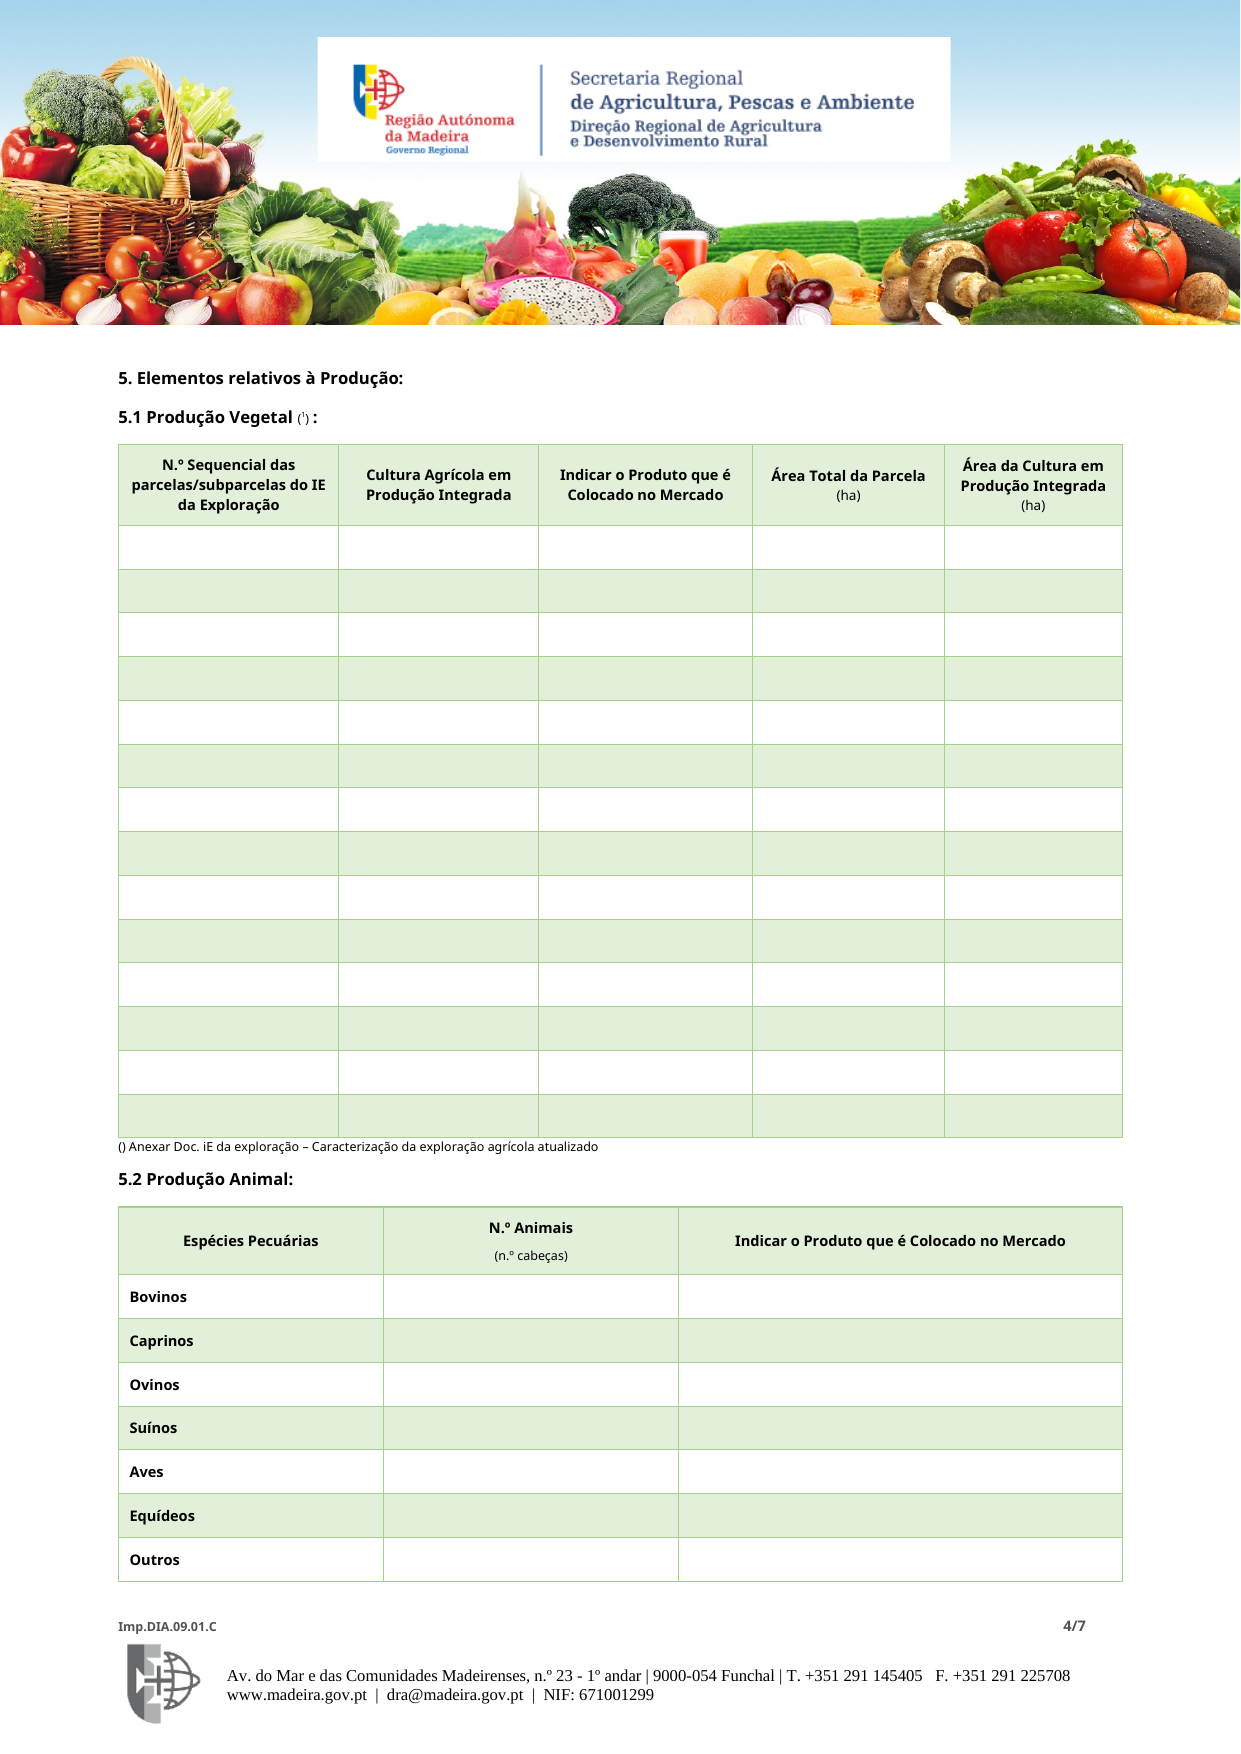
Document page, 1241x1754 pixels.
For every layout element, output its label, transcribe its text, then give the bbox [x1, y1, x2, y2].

table_cell [384, 1363, 678, 1406]
table_cell [945, 832, 1122, 875]
table_cell [945, 701, 1122, 743]
table_header Cultura Agrícola em Produção Integrada [339, 445, 538, 525]
table_cell [945, 1051, 1122, 1093]
table_cell [339, 1051, 538, 1093]
table_cell [119, 1095, 338, 1137]
table_cell [945, 788, 1122, 831]
table_cell [539, 745, 752, 787]
table_cell [945, 613, 1122, 656]
table_cell [753, 570, 944, 612]
table_cell [753, 788, 944, 831]
table_cell [384, 1494, 678, 1537]
table_cell [539, 657, 752, 700]
table_cell [339, 657, 538, 700]
table_cell [119, 613, 338, 656]
table_cell [119, 1007, 338, 1050]
table_cell Bovinos [119, 1275, 383, 1318]
text 5.1 Produção Vegetal (1) : [118, 405, 1122, 428]
table_cell [119, 526, 338, 568]
table_cell [539, 963, 752, 1006]
table_cell [339, 1095, 538, 1137]
table_cell [753, 832, 944, 875]
table_cell [119, 1051, 338, 1093]
table_cell [753, 526, 944, 568]
table_cell [753, 745, 944, 787]
table_cell [339, 526, 538, 568]
table_cell [119, 876, 338, 918]
table_cell Ovinos [119, 1363, 383, 1406]
table_cell [753, 613, 944, 656]
table_cell [119, 832, 338, 875]
picture [0, 0, 1241, 325]
table_cell [119, 920, 338, 962]
table_cell Suínos [119, 1407, 383, 1449]
table_cell [679, 1450, 1122, 1493]
table_cell [679, 1538, 1122, 1581]
table_cell [339, 876, 538, 918]
table_header Área Total da Parcela (ha) [753, 445, 944, 525]
table_header N.º Animais (n.º cabeças) [384, 1208, 678, 1274]
table_cell [753, 1095, 944, 1137]
table_cell [945, 570, 1122, 612]
table_cell [753, 876, 944, 918]
table_cell [339, 613, 538, 656]
table_cell [339, 788, 538, 831]
table_cell [339, 745, 538, 787]
table_cell [539, 1051, 752, 1093]
table_cell Outros [119, 1538, 383, 1581]
table_cell [945, 1007, 1122, 1050]
table_cell Caprinos [119, 1319, 383, 1362]
table_cell [945, 745, 1122, 787]
text () Anexar Doc. iE da exploração – Caracterização da exploração agrícola atualizado [118, 1138, 1122, 1155]
table_cell [679, 1319, 1122, 1362]
text 5. Elementos relativos à Produção: [118, 367, 1122, 389]
table_cell [119, 570, 338, 612]
table_cell [339, 570, 538, 612]
table_header Área da Cultura em Produção Integrada (ha) [945, 445, 1122, 525]
table_cell [679, 1407, 1122, 1449]
table_cell [539, 701, 752, 743]
table_cell [119, 788, 338, 831]
table_cell [753, 1051, 944, 1093]
table_cell [119, 657, 338, 700]
table_cell [539, 613, 752, 656]
table_cell [679, 1275, 1122, 1318]
table_header Indicar o Produto que é Colocado no Mercado [679, 1208, 1122, 1274]
table_cell [384, 1407, 678, 1449]
table_cell Aves [119, 1450, 383, 1493]
table_cell [753, 920, 944, 962]
table_cell [679, 1494, 1122, 1537]
table_cell [679, 1363, 1122, 1406]
table_cell [384, 1538, 678, 1581]
table_cell [384, 1275, 678, 1318]
table_cell [753, 1007, 944, 1050]
table_cell [539, 832, 752, 875]
table_cell [539, 1095, 752, 1137]
table_cell [339, 1007, 538, 1050]
table_cell [539, 1007, 752, 1050]
table_cell [945, 920, 1122, 962]
table_cell [945, 876, 1122, 918]
table_cell [753, 657, 944, 700]
table_cell [945, 1095, 1122, 1137]
table_cell [339, 701, 538, 743]
table_cell [945, 657, 1122, 700]
picture [117, 1640, 209, 1730]
table_cell [119, 701, 338, 743]
table_header Indicar o Produto que é Colocado no Mercado [539, 445, 752, 525]
table_cell [945, 963, 1122, 1006]
table_cell [753, 963, 944, 1006]
table_cell [339, 832, 538, 875]
table_cell [384, 1319, 678, 1362]
table_cell [339, 963, 538, 1006]
table_cell [119, 745, 338, 787]
table_cell [945, 526, 1122, 568]
table_cell [539, 526, 752, 568]
table_header N.º Sequencial das parcelas/subparcelas do IE da Exploração [119, 445, 338, 525]
table_cell [339, 920, 538, 962]
table_cell [539, 876, 752, 918]
table_cell [539, 920, 752, 962]
text 5.2 Produção Animal: [118, 1168, 1122, 1191]
table_cell [753, 701, 944, 743]
table_cell [119, 963, 338, 1006]
table_cell [539, 788, 752, 831]
table_cell [539, 570, 752, 612]
table_header Espécies Pecuárias [119, 1208, 383, 1274]
table_cell [384, 1450, 678, 1493]
table_cell Equídeos [119, 1494, 383, 1537]
